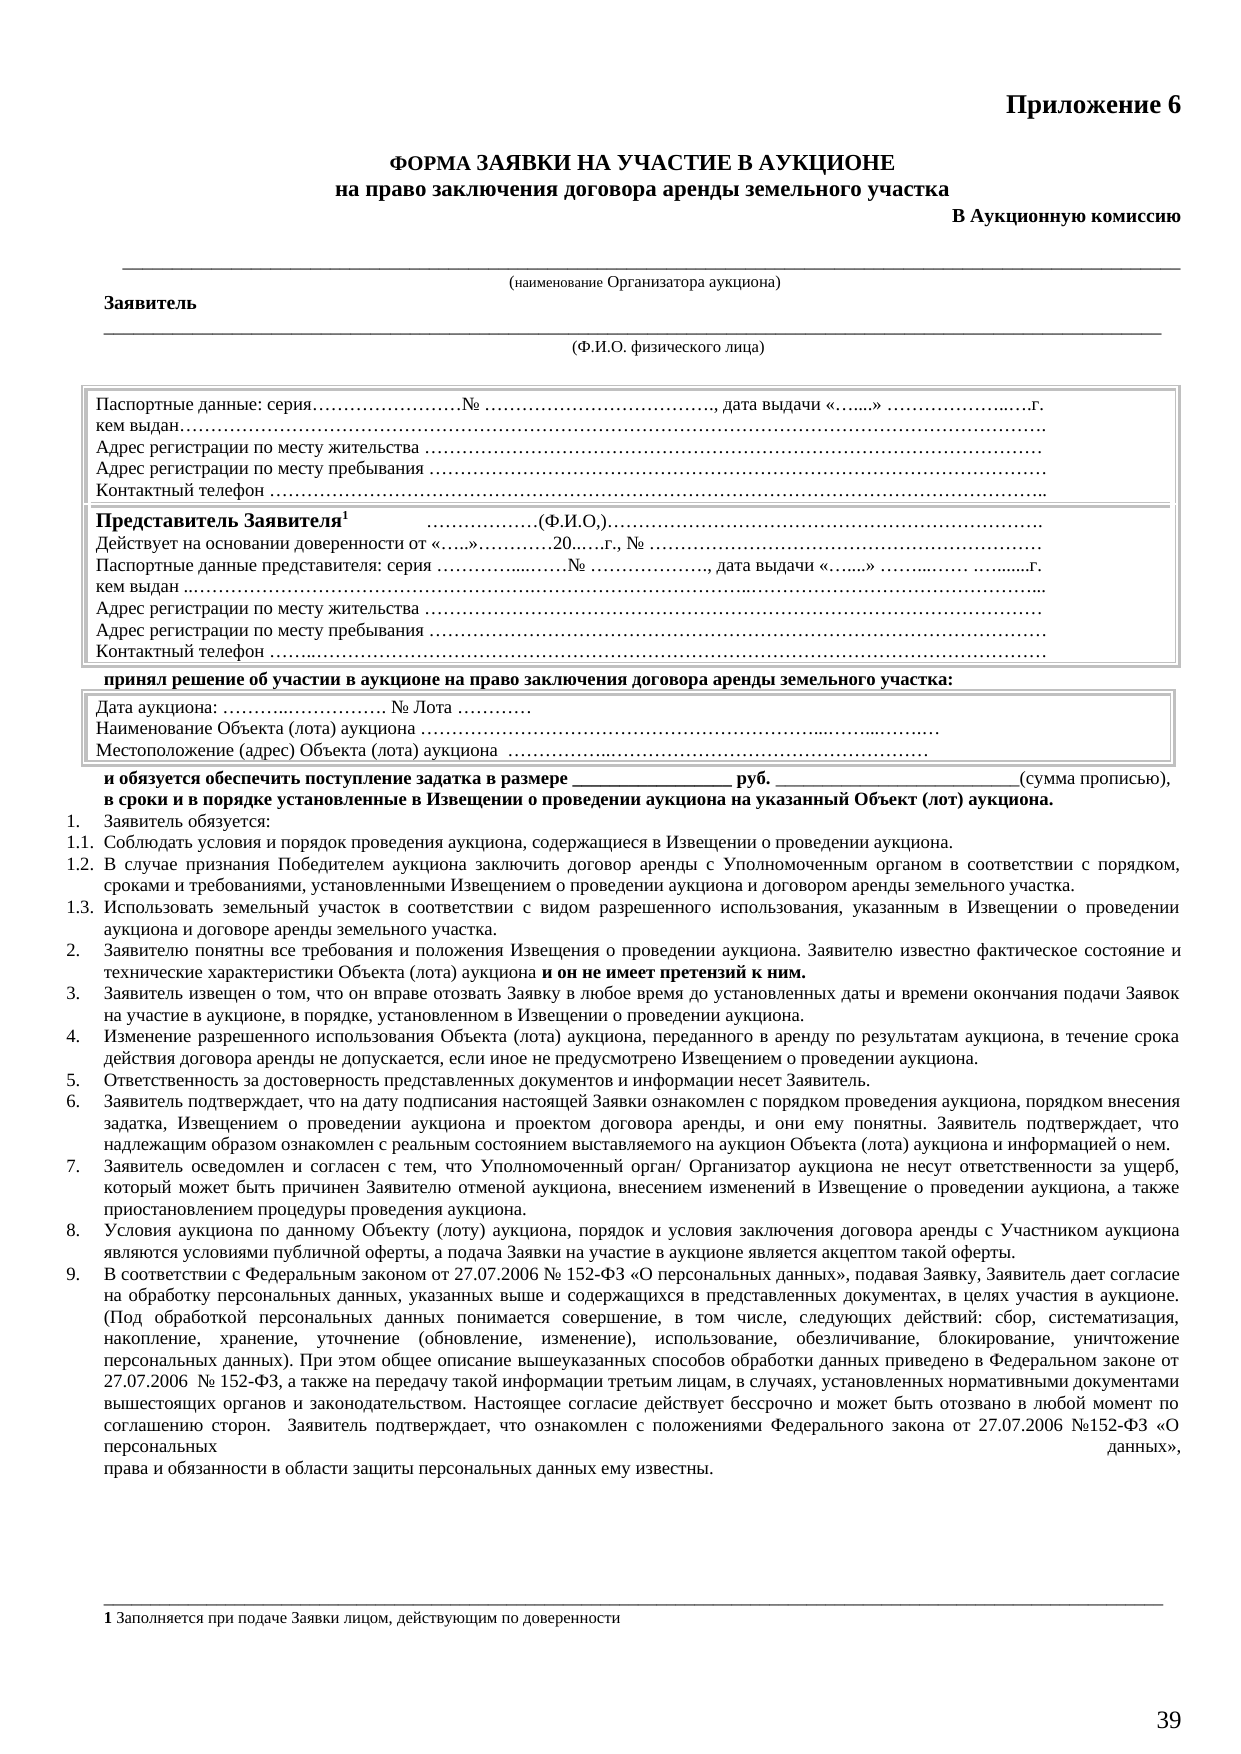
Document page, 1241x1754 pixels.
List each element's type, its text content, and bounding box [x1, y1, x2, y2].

list Заявитель извещен о том, что он вправе отозвать Заявку в любое время до установленных даты и времени окончания подачи Заявок на участие в аукционе, в порядке, установленном в Извещении о проведении аукциона. [66, 982, 1181, 1025]
list Заявитель подтверждает, что на дату подписания настоящей Заявки ознакомлен с порядком проведения аукциона, порядком внесения задатка, Извещением о проведении аукциона и проектом договора аренды, и они ему понятны. Заявитель подтверждает, что надлежащим образом ознакомлен с реальным состоянием выставляемого на аукцион Объекта (лота) аукциона и информацией о нем. [66, 1090, 1181, 1155]
text и обязуется обеспечить поступление задатка в размере _________________ руб. __________________________(сумма прописью), [103, 767, 1181, 788]
list Изменение разрешенного использования Объекта (лота) аукциона, переданного в аренду по результатам аукциона, в течение срока действия договора аренды не допускается, если иное не предусмотрено Извещением о проведении аукциона. [66, 1025, 1181, 1068]
text в сроки и в порядке установленные в Извещении о проведении аукциона на указанный Объект (лот) аукциона. [103, 788, 1181, 810]
text (Ф.И.О. физического лица) [103, 337, 1181, 356]
text на право заключения договора аренды земельного участка [103, 175, 1181, 201]
list Ответственность за достоверность представленных документов и информации несет Заявитель. [66, 1068, 1181, 1090]
list В соответствии с Федеральным законом от 27.07.2006 № 152-ФЗ «О персональных данных», подавая Заявку, Заявитель дает согласие на обработку персональных данных, указанных выше и содержащихся в представленных документах, в целях участия в аукционе. (Под обработкой персональных данных понимается совершение, в том числе, следующих действий: сбор, систематизация, накопление, хранение, уточнение (обновление, изменение), использование, обезличивание, блокирование, уничтожение персональных данных). При этом общее описание вышеуказанных способов обработки данных приведено в Федеральном законе от 27.07.2006 № 152-ФЗ, а также на передачу такой информации третьим лицам, в случаях, установленных нормативными документами вышестоящих органов и законодательством. Настоящее согласие действует бессрочно и может быть отозвано в любой момент по соглашению сторон. Заявитель подтверждает, что ознакомлен с положениями Федерального закона от 27.07.2006 №152-ФЗ «О персональных данных», права и обязанности в области защиты персональных данных ему известны. [66, 1262, 1181, 1478]
subtitle Приложение 6 [43, 89, 1181, 120]
table_header Дата аукциона: ………..……………. № Лота ………… Наименование Объекта (лота) аукциона ………………………………………………………...……...…….… Местоположение (адрес) Объекта (лота) аукциона ……………..…………………………………………… [88, 696, 1170, 760]
list Заявитель осведомлен и согласен с тем, что Уполномоченный орган/ Организатор аукциона не несут ответственности за ущерб, который может быть причинен Заявителю отменой аукциона, внесением изменений в Извещение о проведении аукциона, а также приостановлением процедуры проведения аукциона. [66, 1155, 1181, 1219]
list Условия аукциона по данному Объекту (лоту) аукциона, порядок и условия заключения договора аренды с Участником аукциона являются условиями публичной оферты, а подача Заявки на участие в аукционе является акцептом такой оферты. [66, 1219, 1181, 1262]
table_cell Представитель Заявителя1 ………………(Ф.И.О,)……………………………………………………………. Действует на основании доверенности от «…..»…………20..….г., № ……………………………………………………… Паспортные данные представителя: серия …………....……№ ………………., дата выдачи «…....» ……...…… .….......г. кем выдан ..……………………………………………….……………………………..………………………………………... Адрес регистрации по месту жительства ……………………………………………………………………………………… Адрес регистрации по месту пребывания ……………………………………………………………………………………… Контактный телефон ……..……………………………………………………………………………………………………… [84, 502, 1178, 662]
list В случае признания Победителем аукциона заключить договор аренды с Уполномоченным органом в соответствии с порядком, сроками и требованиями, установленными Извещением о проведении аукциона и договором аренды земельного участка. [66, 853, 1181, 896]
text ___________________________________________________________________________________________________________ [103, 249, 1181, 272]
list Заявитель обязуется: [66, 810, 1181, 831]
text ФОРМА ЗАЯВКИ НА УЧАСТИЕ В АУКЦИОНЕ [103, 148, 1181, 175]
table_header Паспортные данные: серия……………………№ ………………………………., дата выдачи «…....» ………………..….г. кем выдан…………………………………………………………………………………………………………………………. Адрес регистрации по месту жительства ……………………………………………………………………………………… Адрес регистрации по месту пребывания ……………………………………………………………………………………… Контактный телефон …………………………………………………………………………………………………………….. [88, 391, 1175, 502]
text В Аукционную комиссию [103, 204, 1181, 226]
text Заявитель ___________________________________________________________________________________________________________ [103, 291, 1181, 337]
list Использовать земельный участок в соответствии с видом разрешенного использования, указанным в Извещении о проведении аукциона и договоре аренды земельного участка. [66, 896, 1181, 939]
list Соблюдать условия и порядок проведения аукциона, содержащиеся в Извещении о проведении аукциона. [66, 831, 1181, 853]
list Заявителю понятны все требования и положения Извещения о проведении аукциона. Заявителю известно фактическое состояние и технические характеристики Объекта (лота) аукциона и он не имеет претензий к ним. [66, 939, 1181, 982]
text (наименование Организатора аукциона) [103, 272, 1181, 291]
text _________________________________________________________________________________________________________________ 1 Заполняется при подаче Заявки лицом, действующим по доверенности [103, 1586, 1181, 1627]
text принял решение об участии в аукционе на право заключения договора аренды земельного участка: [103, 668, 1181, 689]
